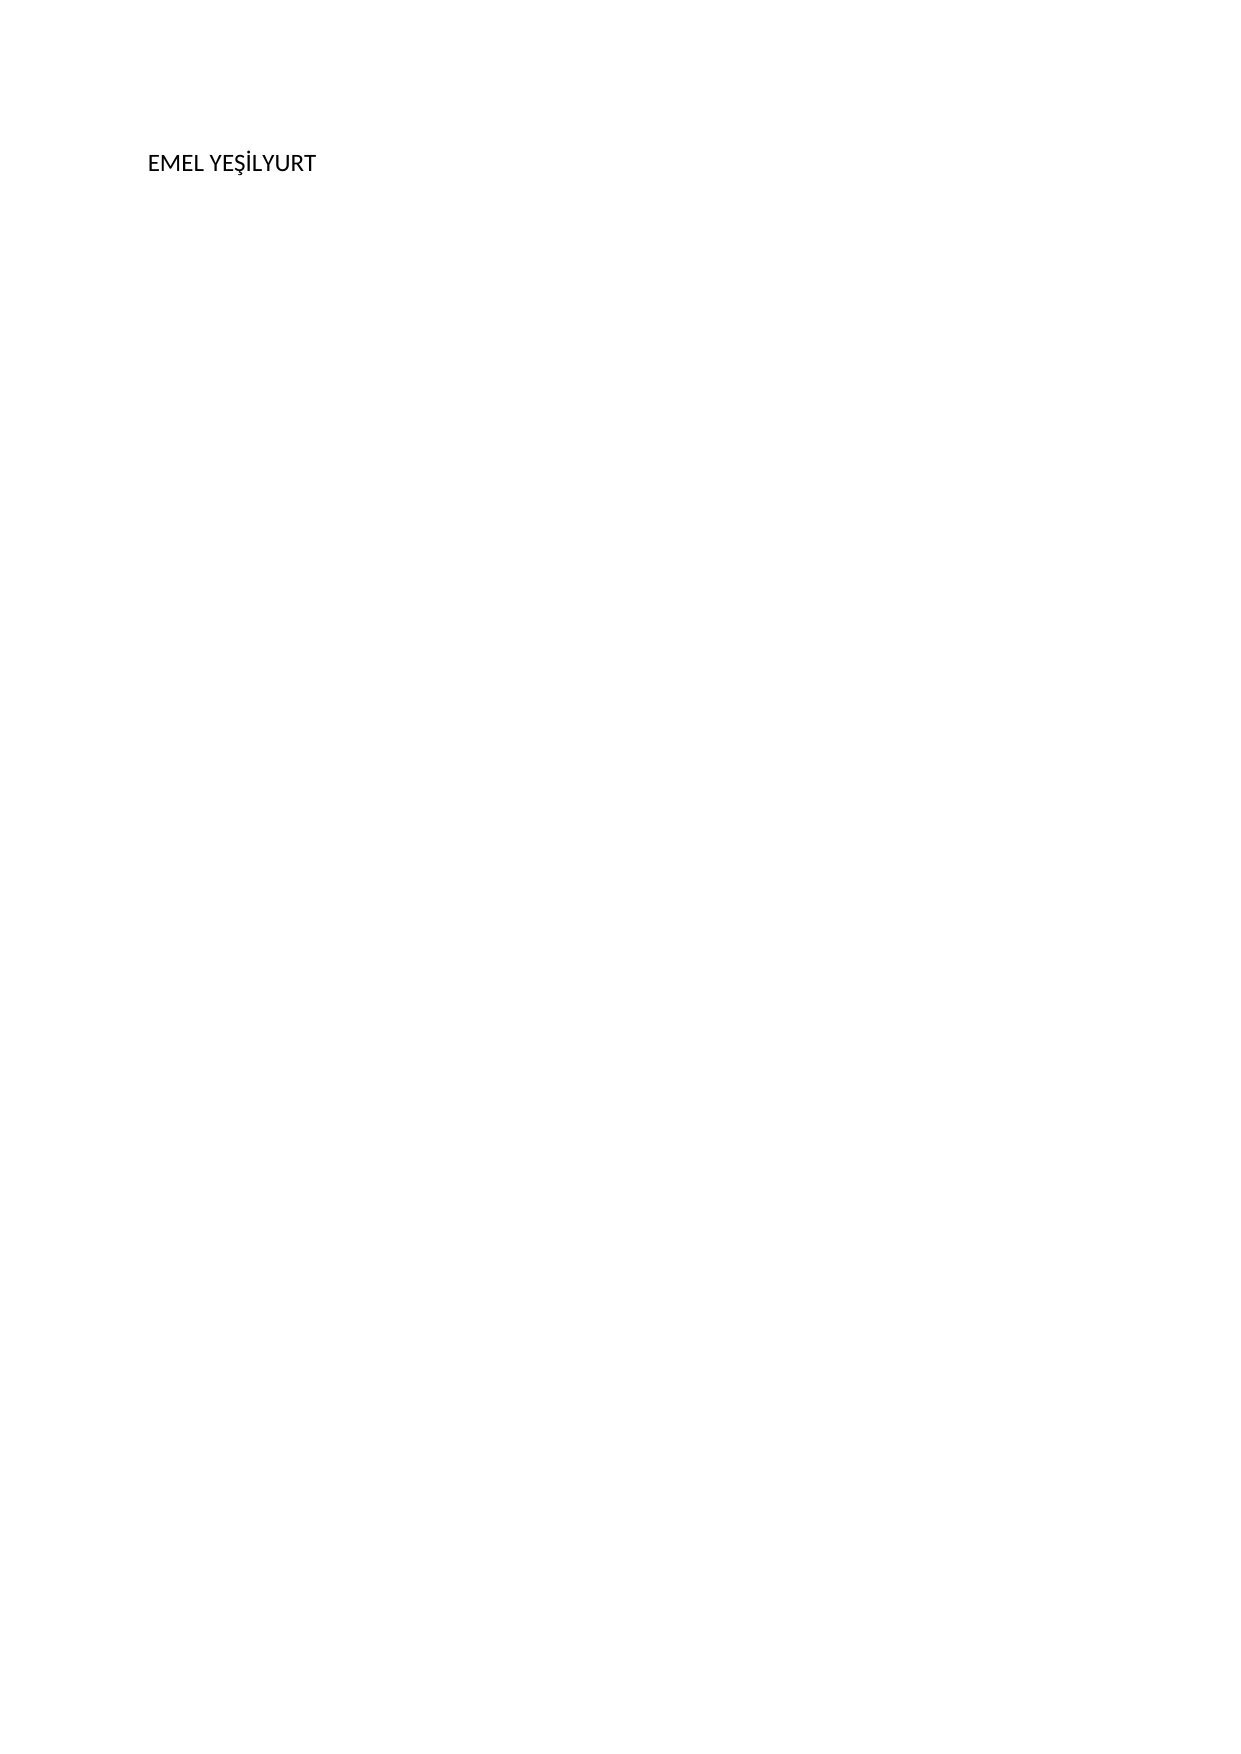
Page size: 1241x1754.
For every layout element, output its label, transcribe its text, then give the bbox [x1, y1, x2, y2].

text EMEL YEŞİLYURT [148, 148, 1093, 178]
